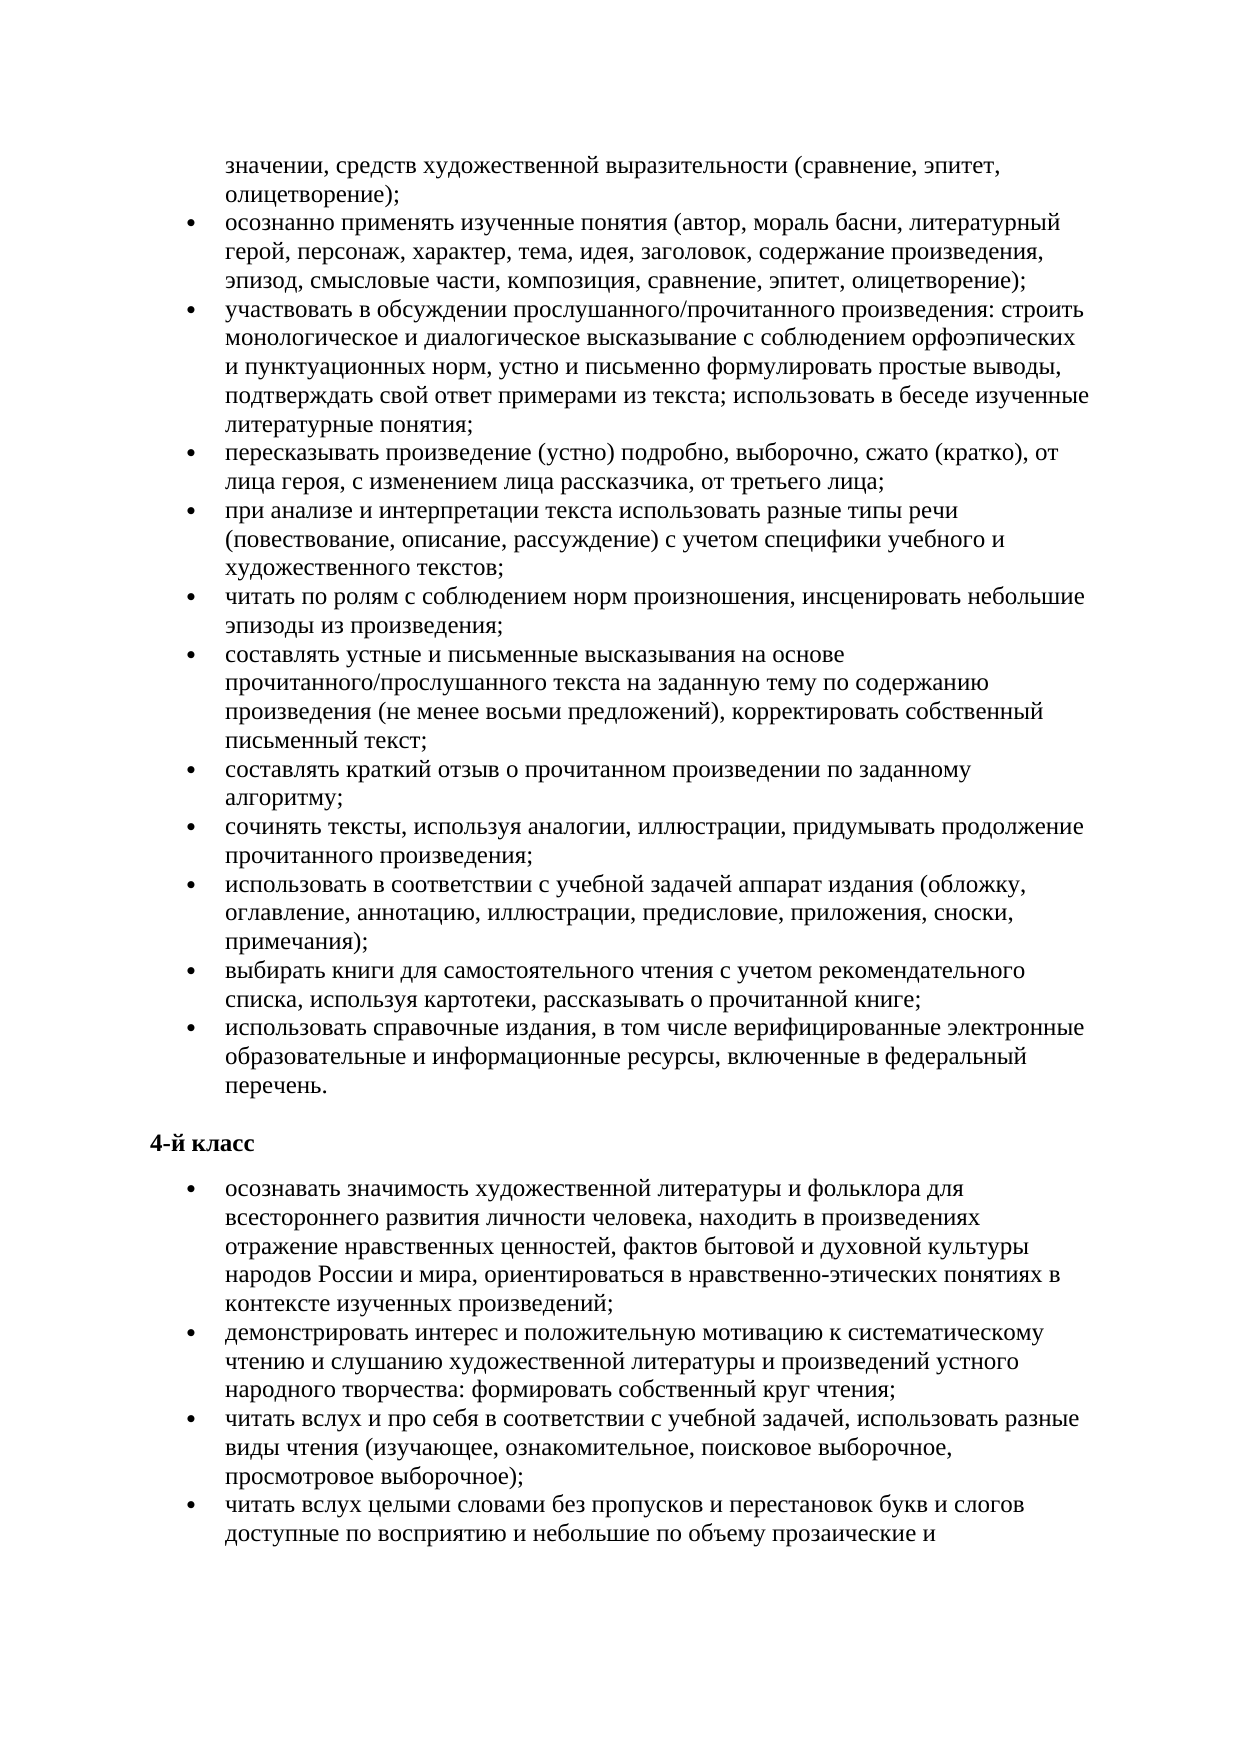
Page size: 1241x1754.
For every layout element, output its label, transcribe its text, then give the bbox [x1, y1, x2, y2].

list составлять устные и письменные высказывания на основе прочитанного/прослушанного текста на заданную тему по содержанию произведения (не менее восьми предложений), корректировать собственный письменный текст; [187, 639, 1090, 754]
text 4-й класс [150, 1128, 1090, 1157]
list выбирать книги для самостоятельного чтения с учетом рекомендательного списка, используя картотеки, рассказывать о прочитанной книге; [187, 955, 1090, 1012]
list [187, 150, 1090, 207]
list читать вслух и про себя в соответствии с учебной задачей, использовать разные виды чтения (изучающее, ознакомительное, поисковое выборочное, просмотровое выборочное); [187, 1403, 1090, 1489]
list использовать справочные издания, в том числе верифицированные электронные образовательные и информационные ресурсы, включенные в федеральный перечень. [187, 1012, 1090, 1099]
list использовать в соответствии с учебной задачей аппарат издания (обложку, оглавление, аннотацию, иллюстрации, предисловие, приложения, сноски, примечания); [187, 869, 1090, 955]
list участвовать в обсуждении прослушанного/прочитанного произведения: строить монологическое и диалогическое высказывание с соблюдением орфоэпических и пунктуационных норм, устно и письменно формулировать простые выводы, подтверждать свой ответ примерами из текста; использовать в беседе изученные литературные понятия; [187, 294, 1090, 437]
list осознанно применять изученные понятия (автор, мораль басни, литературный герой, персонаж, характер, тема, идея, заголовок, содержание произведения, эпизод, смысловые части, композиция, сравнение, эпитет, олицетворение); [187, 207, 1090, 294]
list сочинять тексты, используя аналогии, иллюстрации, придумывать продолжение прочитанного произведения; [187, 811, 1090, 869]
list осознавать значимость художественной литературы и фольклора для всестороннего развития личности человека, находить в произведениях отражение нравственных ценностей, фактов бытовой и духовной культуры народов России и мира, ориентироваться в нравственно-этических понятиях в контексте изученных произведений; [187, 1173, 1090, 1317]
list демонстрировать интерес и положительную мотивацию к систематическому чтению и слушанию художественной литературы и произведений устного народного творчества: формировать собственный круг чтения; [187, 1317, 1090, 1403]
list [187, 1489, 1090, 1547]
list читать по ролям с соблюдением норм произношения, инсценировать небольшие эпизоды из произведения; [187, 581, 1090, 639]
list составлять краткий отзыв о прочитанном произведении по заданному алгоритму; [187, 754, 1090, 811]
list при анализе и интерпретации текста использовать разные типы речи (повествование, описание, рассуждение) с учетом специфики учебного и художественного текстов; [187, 495, 1090, 581]
list пересказывать произведение (устно) подробно, выборочно, сжато (кратко), от лица героя, с изменением лица рассказчика, от третьего лица; [187, 437, 1090, 495]
